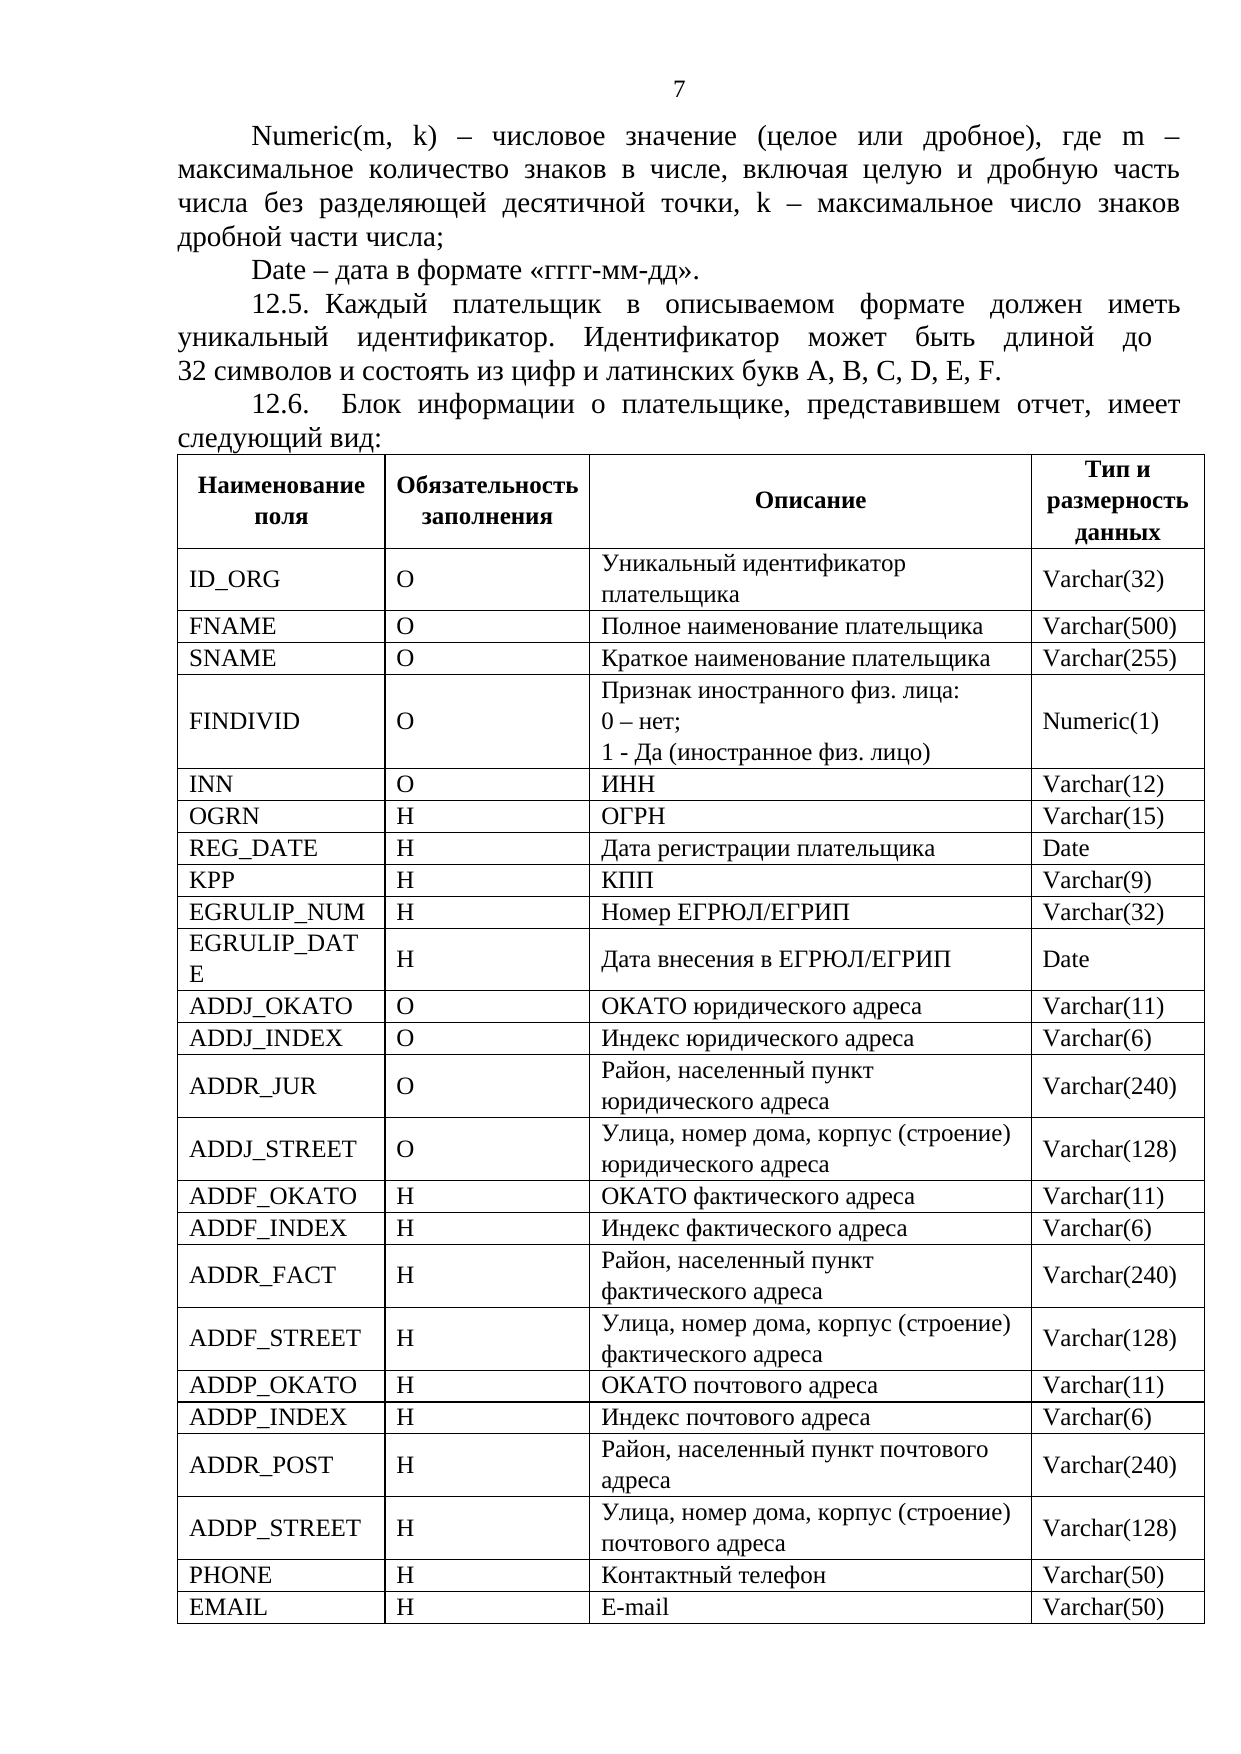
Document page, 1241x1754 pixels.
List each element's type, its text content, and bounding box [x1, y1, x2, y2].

table_header Описание [590, 455, 1031, 547]
table_cell Varchar(15) [1032, 801, 1204, 832]
table_cell SNAME [178, 643, 384, 674]
table_cell Varchar(255) [1032, 643, 1204, 674]
table_cell Date [1032, 833, 1204, 864]
table_cell Н [386, 1371, 589, 1401]
table_cell ADDR_FACT [178, 1245, 384, 1307]
table_cell Н [386, 1560, 589, 1591]
table_cell Varchar(128) [1032, 1497, 1204, 1559]
table_cell Varchar(9) [1032, 865, 1204, 896]
table_cell EGRULIP_DATE [178, 929, 384, 990]
table_cell О [386, 1023, 589, 1054]
table_cell Varchar(12) [1032, 769, 1204, 800]
table_cell Индекс почтового адреса [590, 1403, 1031, 1433]
table_cell KPP [178, 865, 384, 896]
table_cell Varchar(128) [1032, 1308, 1204, 1369]
table_cell Улица, номер дома, корпус (строение) фактического адреса [590, 1308, 1031, 1369]
table_cell Varchar(240) [1032, 1055, 1204, 1117]
table_cell ADDR_JUR [178, 1055, 384, 1117]
table_cell ADDJ_OKATO [178, 991, 384, 1022]
table_cell Н [386, 929, 589, 990]
table_cell Varchar(6) [1032, 1023, 1204, 1054]
table_cell E-mail [590, 1592, 1031, 1623]
text 12.5. Каждый плательщик в описываемом формате должен иметь уникальный идентификатор. Идентификатор может быть длиной до 32 символов и состоять из цифр и латинских букв A, B, C, D, E, F. [177, 286, 1181, 386]
table_cell ADDF_OKATO [178, 1181, 384, 1212]
table_cell Н [386, 1181, 589, 1212]
text Date – дата в формате «гггг-мм-дд». [177, 252, 1181, 286]
text 12.6. Блок информации о плательщике, представившем отчет, имеет следующий вид: [177, 386, 1181, 453]
table_cell Район, населенный пункт фактического адреса [590, 1245, 1031, 1307]
table_cell О [386, 549, 589, 610]
table_cell FINDIVID [178, 675, 384, 768]
table_cell ОКАТО фактического адреса [590, 1181, 1031, 1212]
table_cell ИНН [590, 769, 1031, 800]
table_cell Varchar(240) [1032, 1434, 1204, 1496]
table_cell Индекс юридического адреса [590, 1023, 1031, 1054]
table_cell Н [386, 1308, 589, 1369]
table_cell Район, населенный пункт юридического адреса [590, 1055, 1031, 1117]
table_cell Контактный телефон [590, 1560, 1031, 1591]
table_cell Улица, номер дома, корпус (строение) почтового адреса [590, 1497, 1031, 1559]
table_cell ADDF_STREET [178, 1308, 384, 1369]
table_cell ADDR_POST [178, 1434, 384, 1496]
table_cell ADDJ_INDEX [178, 1023, 384, 1054]
table_cell ADDP_STREET [178, 1497, 384, 1559]
table_cell EGRULIP_NUM [178, 897, 384, 927]
table_cell Н [386, 833, 589, 864]
table_cell О [386, 675, 589, 768]
table_cell Краткое наименование плательщика [590, 643, 1031, 674]
table_cell Н [386, 1434, 589, 1496]
table_header Наименование поля [178, 455, 384, 547]
table_header Обязательность заполнения [386, 455, 589, 547]
table_cell Уникальный идентификатор плательщика [590, 549, 1031, 610]
table_cell INN [178, 769, 384, 800]
table_cell FNAME [178, 611, 384, 642]
table_cell ADDP_OKATO [178, 1371, 384, 1401]
table_cell Н [386, 1213, 589, 1244]
table_cell Дата внесения в ЕГРЮЛ/ЕГРИП [590, 929, 1031, 990]
table_cell О [386, 1055, 589, 1117]
table_cell О [386, 1118, 589, 1180]
table_cell ID_ORG [178, 549, 384, 610]
table_cell Дата регистрации плательщика [590, 833, 1031, 864]
table_cell Varchar(128) [1032, 1118, 1204, 1180]
table_cell Н [386, 897, 589, 927]
table_cell Varchar(32) [1032, 897, 1204, 927]
table_cell Varchar(11) [1032, 991, 1204, 1022]
table_cell О [386, 611, 589, 642]
table_cell Район, населенный пункт почтового адреса [590, 1434, 1031, 1496]
table_cell Varchar(240) [1032, 1245, 1204, 1307]
table_cell ADDJ_STREET [178, 1118, 384, 1180]
text Numeric(m, k) – числовое значение (целое или дробное), где m – максимальное количество знаков в числе, включая целую и дробную часть числа без разделяющей десятичной точки, k – максимальное число знаков дробной части числа; [177, 118, 1181, 252]
table_cell Н [386, 865, 589, 896]
table_cell Полное наименование плательщика [590, 611, 1031, 642]
table_cell Varchar(6) [1032, 1403, 1204, 1433]
table_cell Индекс фактического адреса [590, 1213, 1031, 1244]
table_cell Признак иностранного физ. лица: 0 – нет; 1 - Да (иностранное физ. лицо) [590, 675, 1031, 768]
table_cell Varchar(32) [1032, 549, 1204, 610]
table_cell Varchar(6) [1032, 1213, 1204, 1244]
table_cell Varchar(500) [1032, 611, 1204, 642]
table_cell О [386, 991, 589, 1022]
table_cell Varchar(11) [1032, 1371, 1204, 1401]
table_cell Н [386, 1403, 589, 1433]
table_cell Varchar(50) [1032, 1592, 1204, 1623]
table_cell Н [386, 1497, 589, 1559]
table_cell Varchar(50) [1032, 1560, 1204, 1591]
table_cell PHONE [178, 1560, 384, 1591]
table_cell OGRN [178, 801, 384, 832]
table_cell О [386, 643, 589, 674]
table_cell Н [386, 1245, 589, 1307]
table_cell КПП [590, 865, 1031, 896]
table_header Тип и размерность данных [1032, 455, 1204, 547]
table_cell Date [1032, 929, 1204, 990]
table_cell Номер ЕГРЮЛ/ЕГРИП [590, 897, 1031, 927]
table_cell Numeric(1) [1032, 675, 1204, 768]
table_cell Улица, номер дома, корпус (строение) юридического адреса [590, 1118, 1031, 1180]
table_cell О [386, 769, 589, 800]
table_cell Н [386, 801, 589, 832]
table_cell ADDP_INDEX [178, 1403, 384, 1433]
table_cell ОГРН [590, 801, 1031, 832]
table_cell REG_DATE [178, 833, 384, 864]
table_cell ОКАТО почтового адреса [590, 1371, 1031, 1401]
table_cell ОКАТО юридического адреса [590, 991, 1031, 1022]
table_cell ADDF_INDEX [178, 1213, 384, 1244]
table_cell Н [386, 1592, 589, 1623]
table_cell EMAIL [178, 1592, 384, 1623]
table_cell Varchar(11) [1032, 1181, 1204, 1212]
